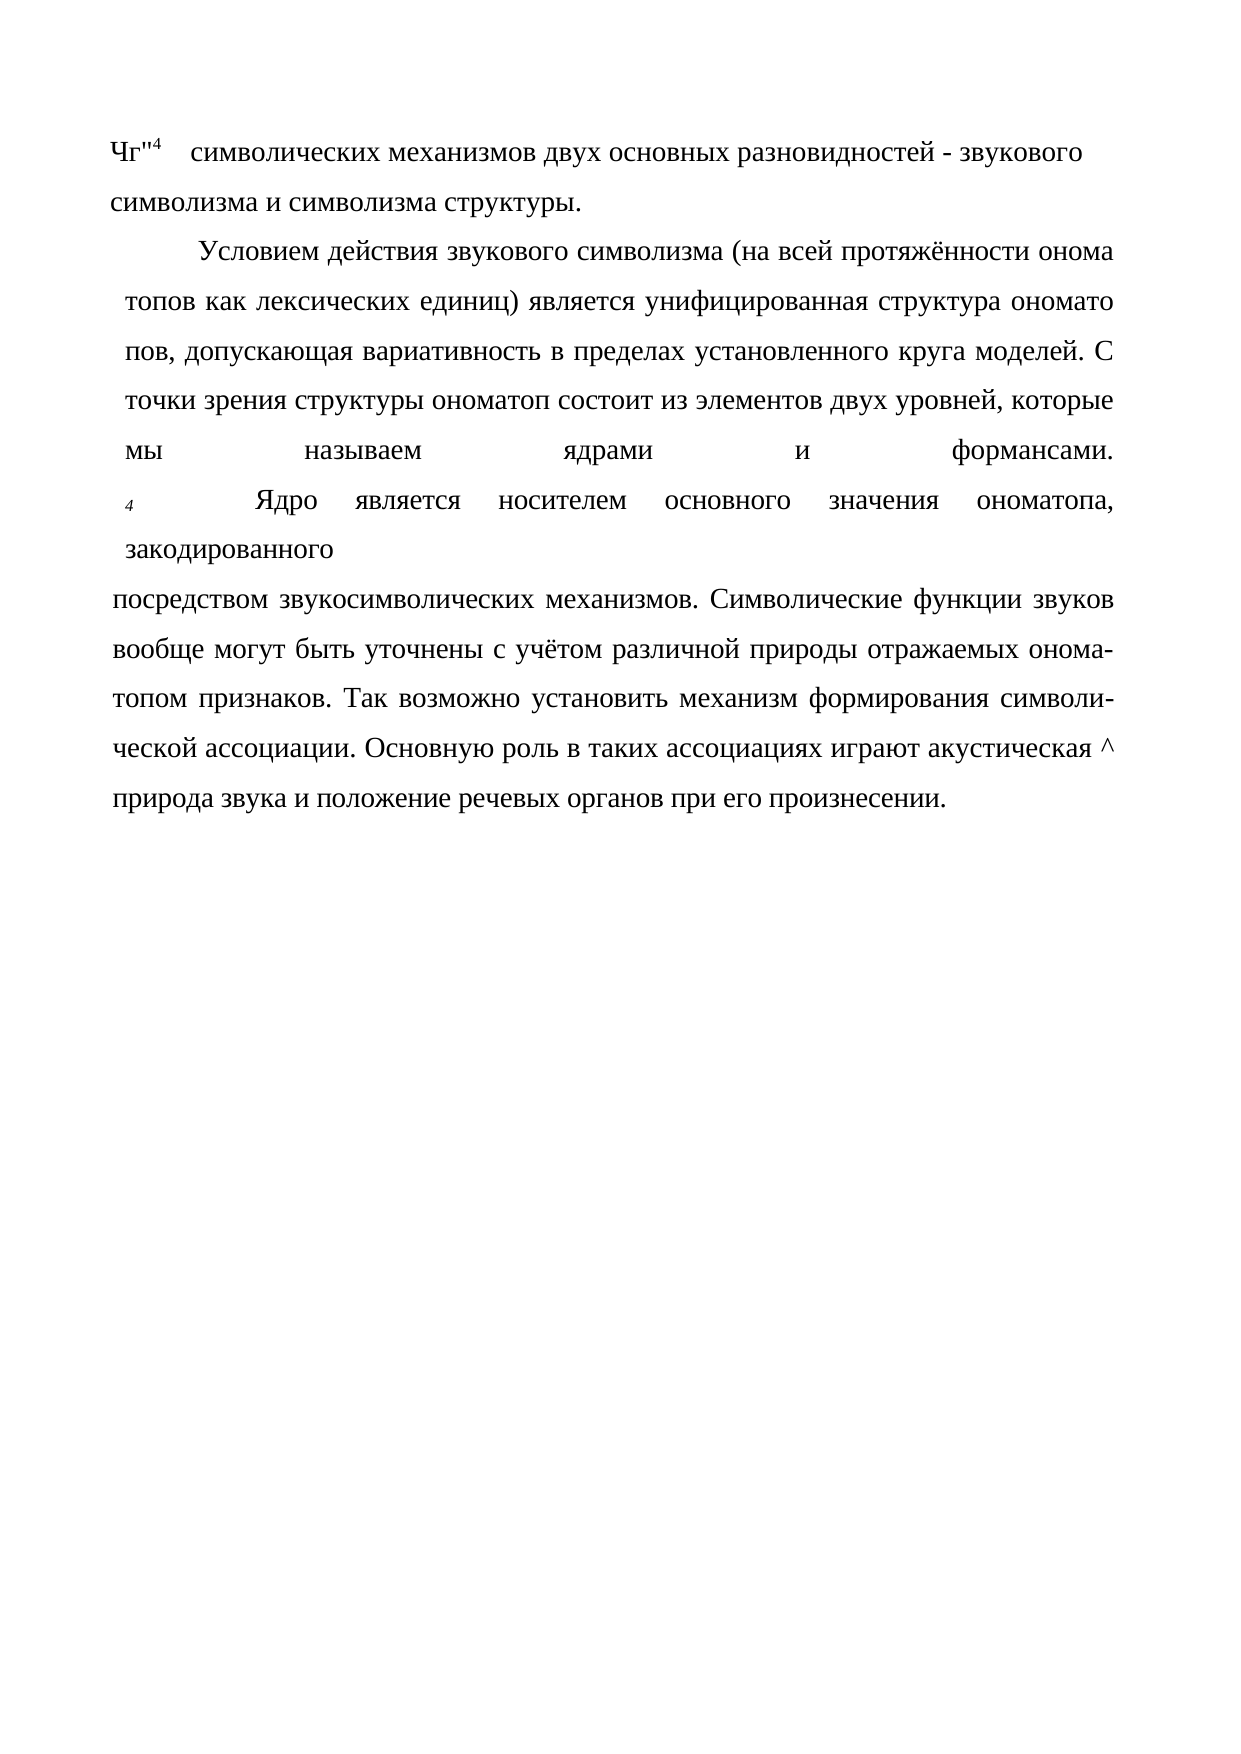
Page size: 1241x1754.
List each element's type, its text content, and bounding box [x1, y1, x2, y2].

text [110, 122, 1114, 221]
text Условием действия звукового символизма (на всей протяжённости онома топов как лексических единиц) является унифицированная структура ономато пов, допускающая вариативность в пределах установленного круга моделей. С точки зрения структуры ономатоп состоит из элементов двух уровней, которые мы называем ядрами и формансами. 4 Ядро является носителем основного значения ономатопа, закодированного [125, 221, 1114, 569]
text посредством звукосимволических механизмов. Символические функции звуков вообще могут быть уточнены с учётом различной природы отражаемых онома-топом признаков. Так возможно установить механизм формирования символической ассоциации. Основную роль в таких ассоциациях играют акустическая ^ природа звука и положение речевых органов при его произнесении. [112, 569, 1114, 817]
